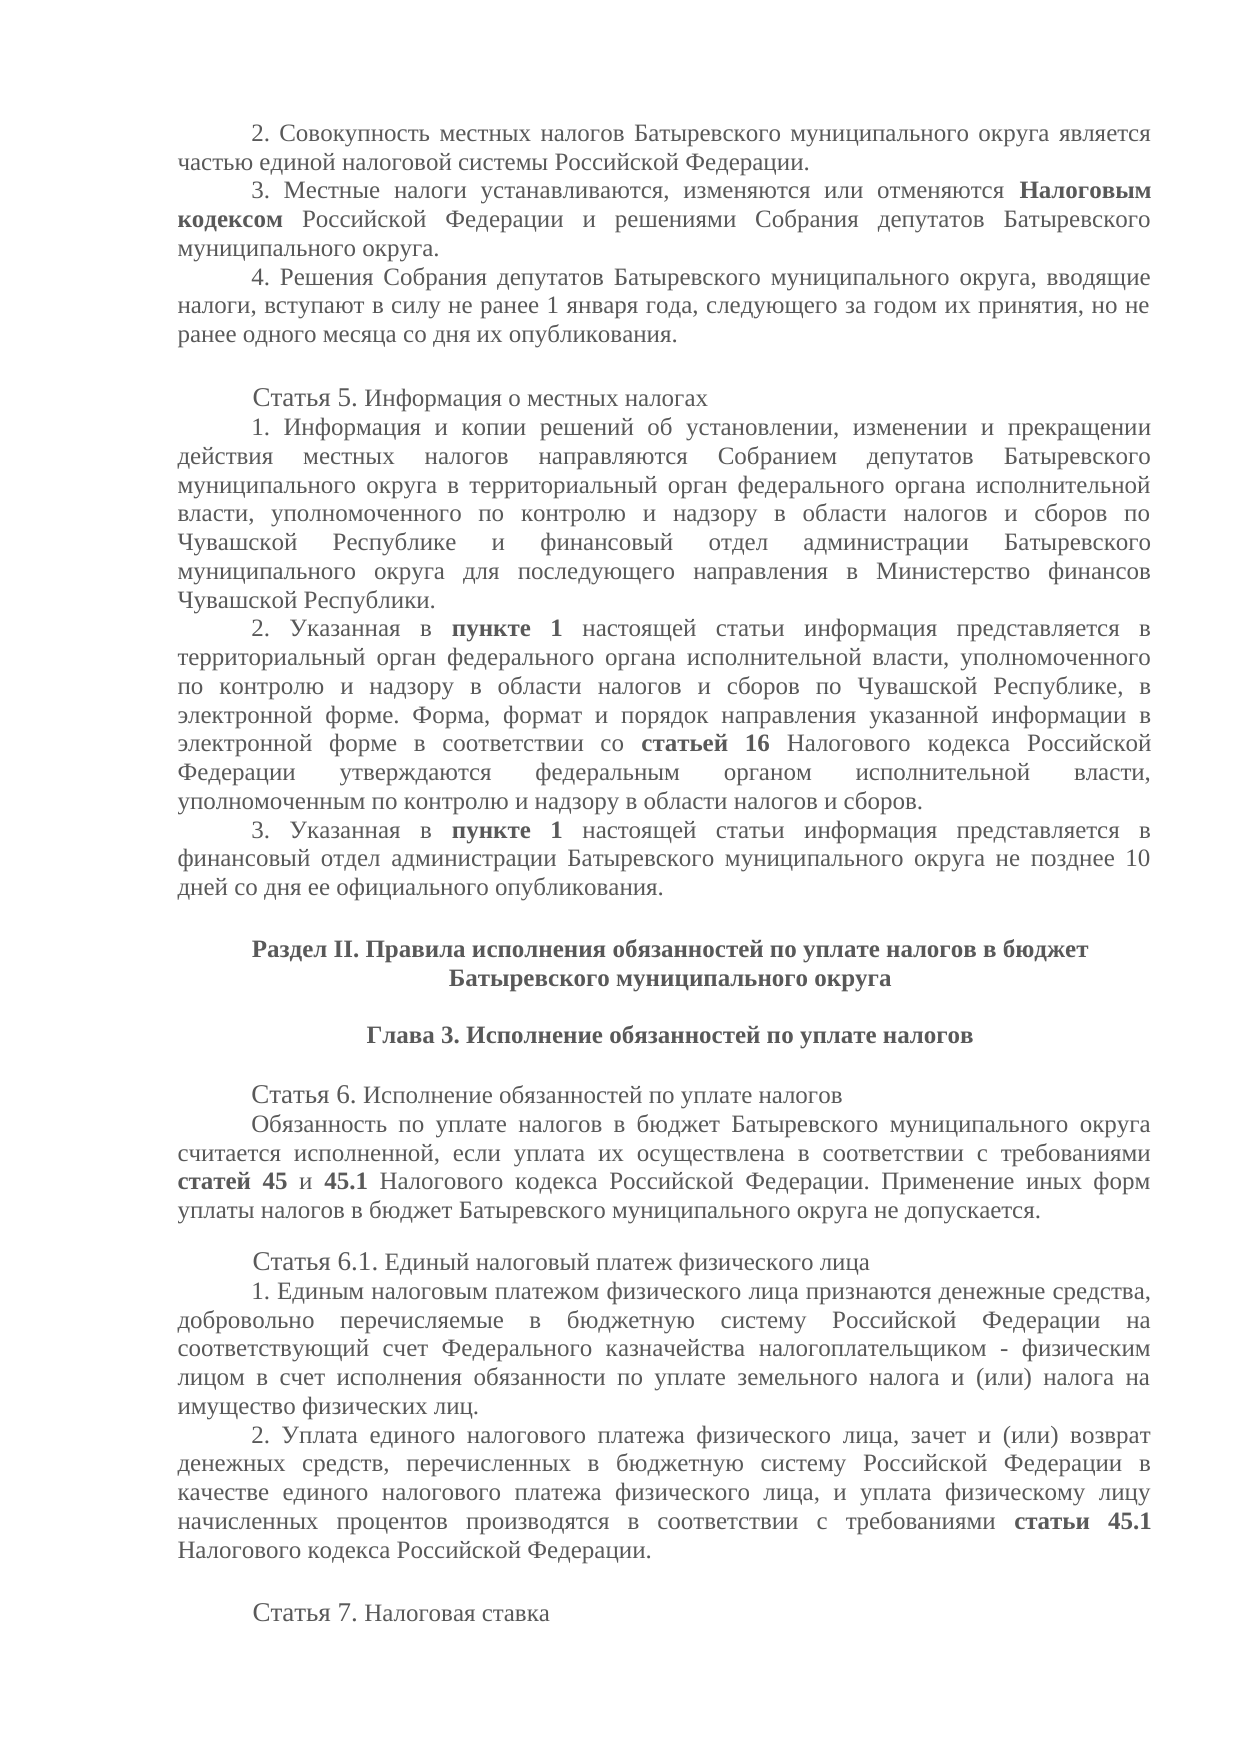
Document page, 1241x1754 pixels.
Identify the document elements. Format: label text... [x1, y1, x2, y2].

text Статья 6. Исполнение обязанностей по уплате налогов [177, 1078, 1152, 1109]
text Обязанность по уплате налогов в бюджет Батыревского муниципального округа считается исполненной, если уплата их осуществлена в соответствии с требованиями статей 45 и 45.1 Налогового кодекса Российской Федерации. Применение иных форм уплаты налогов в бюджет Батыревского муниципального округа не допускается. [177, 1109, 1152, 1224]
text Статья 6.1. Единый налоговый платеж физического лица [252, 1245, 1152, 1276]
subtitle Глава 3. Исполнение обязанностей по уплате налогов [177, 1020, 1163, 1049]
text 1. Информация и копии решений об установлении, изменении и прекращении действия местных налогов направляются Собранием депутатов Батыревского муниципального округа в территориальный орган федерального органа исполнительной власти, уполномоченного по контролю и надзору в области налогов и сборов по Чувашской Республике и финансовый отдел администрации Батыревского муниципального округа для последующего направления в Министерство финансов Чувашской Республики. [177, 412, 1152, 613]
text 3. Указанная в пункте 1 настоящей статьи информация представляется в финансовый отдел администрации Батыревского муниципального округа не позднее 10 дней со дня ее официального опубликования. [177, 815, 1152, 901]
subtitle Раздел II. Правила исполнения обязанностей по уплате налогов в бюджет Батыревского муниципального округа [177, 934, 1163, 992]
text 2. Указанная в пункте 1 настоящей статьи информация представляется в территориальный орган федерального органа исполнительной власти, уполномоченного по контролю и надзору в области налогов и сборов по Чувашской Республике, в электронной форме. Форма, формат и порядок направления указанной информации в электронной форме в соответствии со статьей 16 Налогового кодекса Российской Федерации утверждаются федеральным органом исполнительной власти, уполномоченным по контролю и надзору в области налогов и сборов. [177, 613, 1152, 815]
text 2. Уплата единого налогового платежа физического лица, зачет и (или) возврат денежных средств, перечисленных в бюджетную систему Российской Федерации в качестве единого налогового платежа физического лица, и уплата физическому лицу начисленных процентов производятся в соответствии с требованиями статьи 45.1 Налогового кодекса Российской Федерации. [177, 1420, 1152, 1563]
text Статья 5. Информация о местных налогах [252, 381, 1152, 412]
text 2. Совокупность местных налогов Батыревского муниципального округа является частью единой налоговой системы Российской Федерации. [177, 118, 1152, 176]
text 1. Единым налоговым платежом физического лица признаются денежные средства, добровольно перечисляемые в бюджетную систему Российской Федерации на соответствующий счет Федерального казначейства налогоплательщиком - физическим лицом в счет исполнения обязанности по уплате земельного налога и (или) налога на имущество физических лиц. [177, 1276, 1152, 1420]
text 3. Местные налоги устанавливаются, изменяются или отменяются Налоговым кодексом Российской Федерации и решениями Собрания депутатов Батыревского муниципального округа. [177, 176, 1152, 262]
text 4. Решения Собрания депутатов Батыревского муниципального округа, вводящие налоги, вступают в силу не ранее 1 января года, следующего за годом их принятия, но не ранее одного месяца со дня их опубликования. [177, 262, 1152, 348]
text Статья 7. Налоговая ставка [177, 1596, 1152, 1628]
